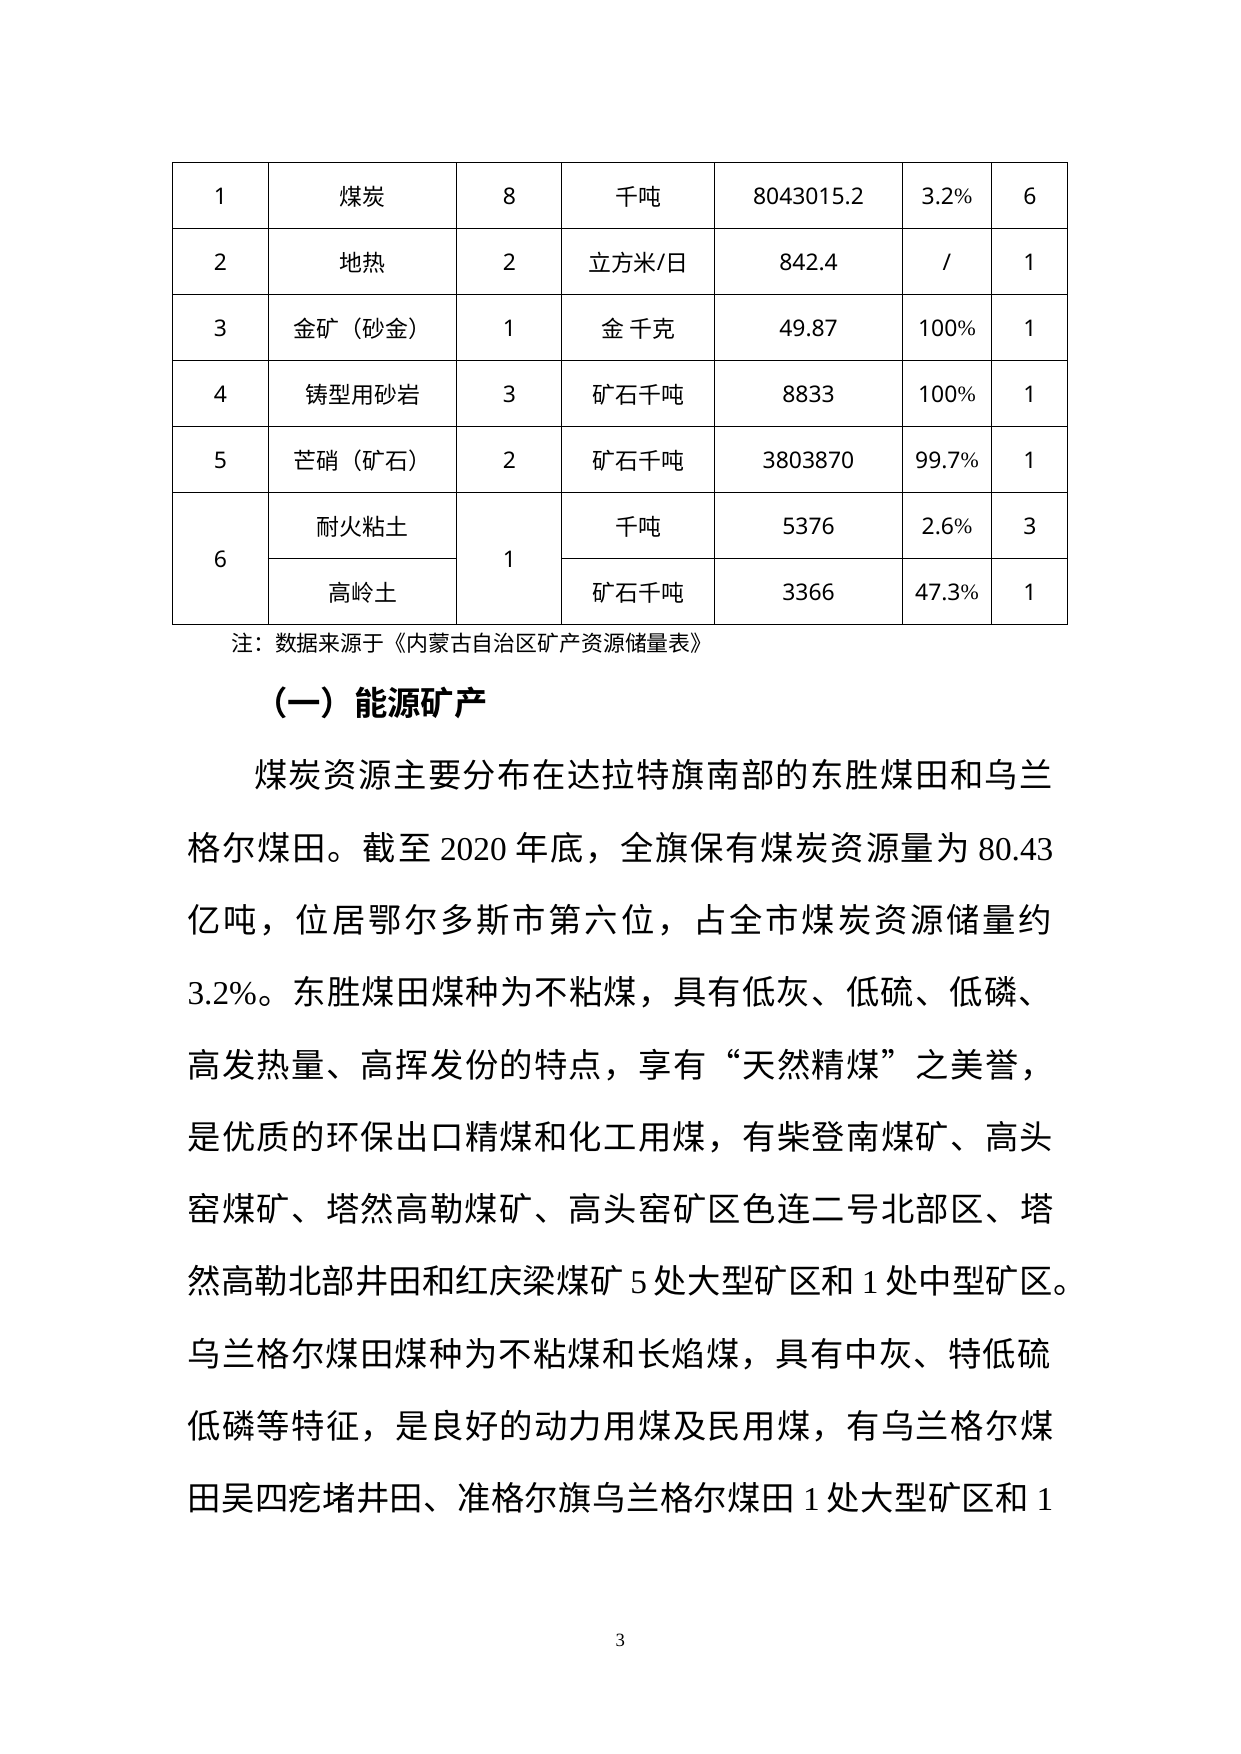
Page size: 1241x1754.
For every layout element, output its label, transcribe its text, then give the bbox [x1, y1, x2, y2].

table_cell 100% [903, 361, 991, 426]
table_cell 5376 [715, 493, 902, 558]
table_cell 1 [992, 427, 1067, 492]
table_cell 3.2% [903, 163, 991, 228]
table_cell 芒硝（矿石） [269, 427, 456, 492]
table_cell 煤炭 [269, 163, 456, 228]
table_cell 6 [173, 493, 268, 624]
table_cell 2.6% [903, 493, 991, 558]
table_cell 49.87 [715, 295, 902, 360]
table_cell 1 [173, 163, 268, 228]
table_cell 3 [992, 493, 1067, 558]
table_cell 1 [992, 295, 1067, 360]
table_cell 4 [173, 361, 268, 426]
table_cell 8043015.2 [715, 163, 902, 228]
text 注：数据来源于《内蒙古自治区矿产资源储量表》 [187, 625, 1053, 658]
table_cell 2 [457, 229, 561, 294]
table_cell 3803870 [715, 427, 902, 492]
table_cell 3 [173, 295, 268, 360]
table_cell / [903, 229, 991, 294]
table_cell 2 [173, 229, 268, 294]
table_cell 矿石千吨 [562, 361, 714, 426]
table_cell 1 [992, 559, 1067, 624]
table_cell 金矿（砂金） [269, 295, 456, 360]
table_cell 3 [457, 361, 561, 426]
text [187, 749, 1053, 1520]
table_cell 8 [457, 163, 561, 228]
table_cell 47.3% [903, 559, 991, 624]
table_cell 千吨 [562, 493, 714, 558]
table_cell 矿石千吨 [562, 559, 714, 624]
table_cell 千吨 [562, 163, 714, 228]
table_cell 2 [457, 427, 561, 492]
table_cell 1 [457, 493, 561, 624]
table_cell 地热 [269, 229, 456, 294]
table_cell 1 [992, 361, 1067, 426]
table_cell 高岭土 [269, 559, 456, 624]
text （一）能源矿产 [187, 677, 1053, 725]
table_cell 99.7% [903, 427, 991, 492]
table_cell 铸型用砂岩 [269, 361, 456, 426]
table_cell 1 [457, 295, 561, 360]
table_cell 1 [992, 229, 1067, 294]
table_cell 金 千克 [562, 295, 714, 360]
table_cell 6 [992, 163, 1067, 228]
table_cell 矿石千吨 [562, 427, 714, 492]
table_cell 100% [903, 295, 991, 360]
table_cell 3366 [715, 559, 902, 624]
table_cell 5 [173, 427, 268, 492]
table_cell 立方米/日 [562, 229, 714, 294]
table_cell 耐火粘土 [269, 493, 456, 558]
table_cell 842.4 [715, 229, 902, 294]
table_cell 8833 [715, 361, 902, 426]
